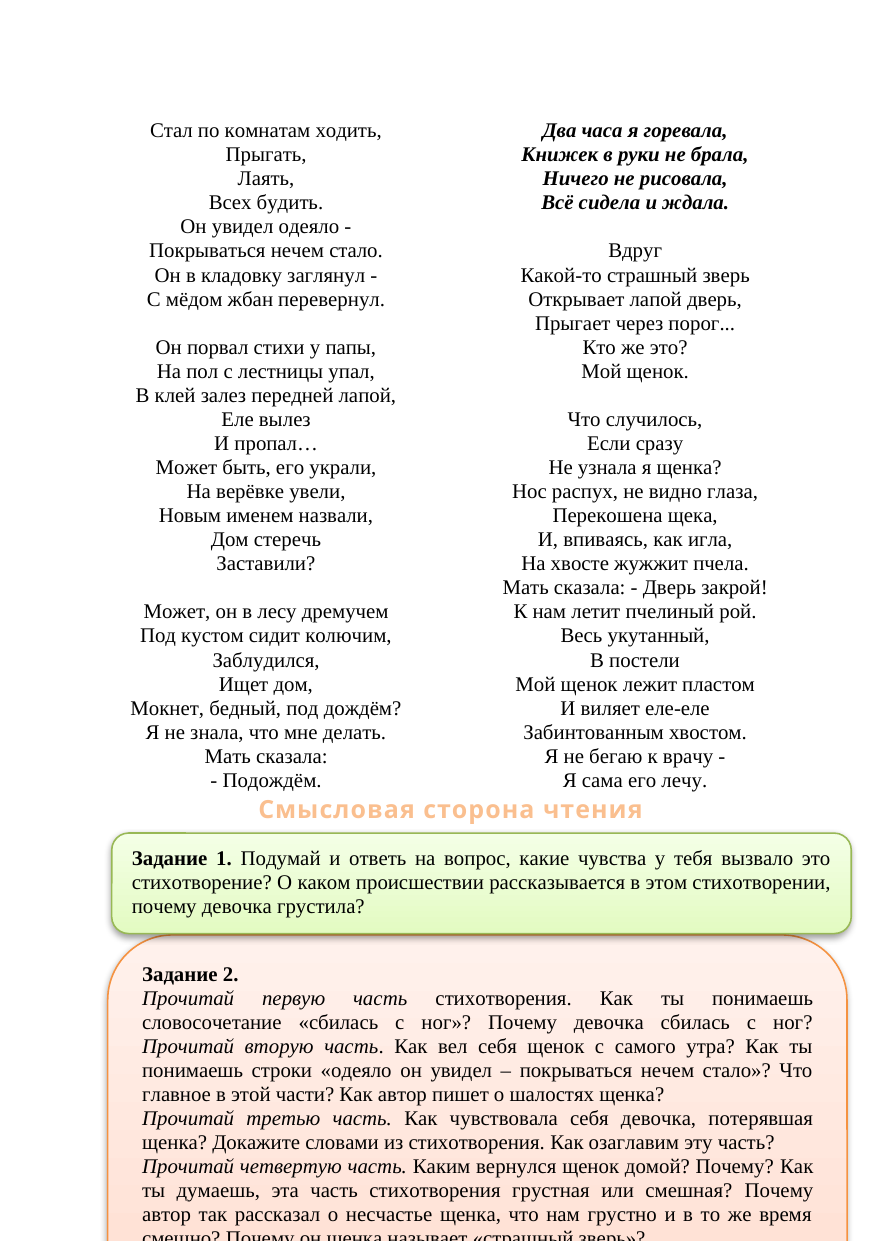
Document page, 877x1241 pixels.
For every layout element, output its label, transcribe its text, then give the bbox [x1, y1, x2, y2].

text Дом стеречь [118, 527, 413, 551]
text На хвосте жужжит пчела. [487, 551, 783, 575]
text Я не знала, что мне делать. [118, 720, 413, 744]
text Какой-то страшный зверь [487, 262, 783, 287]
text Он в кладовку заглянул - [118, 262, 413, 287]
text Открывает лапой дверь, [487, 287, 783, 311]
text На верёвке увели, [118, 479, 413, 503]
text Не узнала я щенка? [487, 455, 783, 479]
text Мокнет, бедный, под дождём? [118, 696, 413, 720]
text Может, он в лесу дремучем [118, 599, 413, 623]
text Перекошена щека, [487, 503, 783, 527]
text К нам летит пчелиный рой. [487, 599, 783, 623]
text Я не бегаю к врачу - [487, 744, 783, 768]
text И виляет еле-еле [487, 696, 783, 720]
text Мой щенок лежит пластом [487, 672, 783, 696]
text Я сама его лечу. [487, 768, 783, 792]
text Может быть, его украли, [118, 455, 413, 479]
text Заблудился, [118, 647, 413, 672]
text В клей залез передней лапой, [118, 383, 413, 407]
text Кто же это? [487, 335, 783, 359]
text Под кустом сидит колючим, [118, 623, 413, 647]
text В постели [487, 647, 783, 672]
text Он порвал стихи у папы, [118, 335, 413, 359]
text Прыгает через порог... [487, 311, 783, 335]
text И, впиваясь, как игла, [487, 527, 783, 551]
text Что случилось, [487, 407, 783, 431]
text Еле вылез [118, 407, 413, 431]
text Смысловая сторона чтения [118, 792, 783, 826]
text Два часа я горевала, [487, 118, 783, 142]
text С мёдом жбан перевернул. [118, 287, 413, 311]
text Книжек в руки не брала, [487, 142, 783, 166]
text И пропал… [118, 431, 413, 455]
text Ничего не рисовала, [487, 166, 783, 190]
text Ищет дом, [118, 672, 413, 696]
text Новым именем назвали, [118, 503, 413, 527]
text Он увидел одеяло - [118, 214, 413, 238]
text Если сразу [487, 431, 783, 455]
text Мать сказала: - Дверь закрой! [487, 575, 783, 599]
text Прыгать, [118, 142, 413, 166]
text Всех будить. [118, 190, 413, 214]
text Весь укутанный, [487, 623, 783, 647]
text Нос распух, не видно глаза, [487, 479, 783, 503]
text Лаять, [118, 166, 413, 190]
text Забинтованным хвостом. [487, 720, 783, 744]
text - Подождём. [118, 768, 413, 792]
text Покрываться нечем стало. [118, 238, 413, 262]
text Мать сказала: [118, 744, 413, 768]
text На пол с лестницы упал, [118, 359, 413, 383]
text Вдруг [487, 238, 783, 262]
text Мой щенок. [487, 359, 783, 383]
text Всё сидела и ждала. [487, 190, 783, 214]
text Стал по комнатам ходить, [118, 118, 413, 142]
text Заставили? [118, 551, 413, 575]
